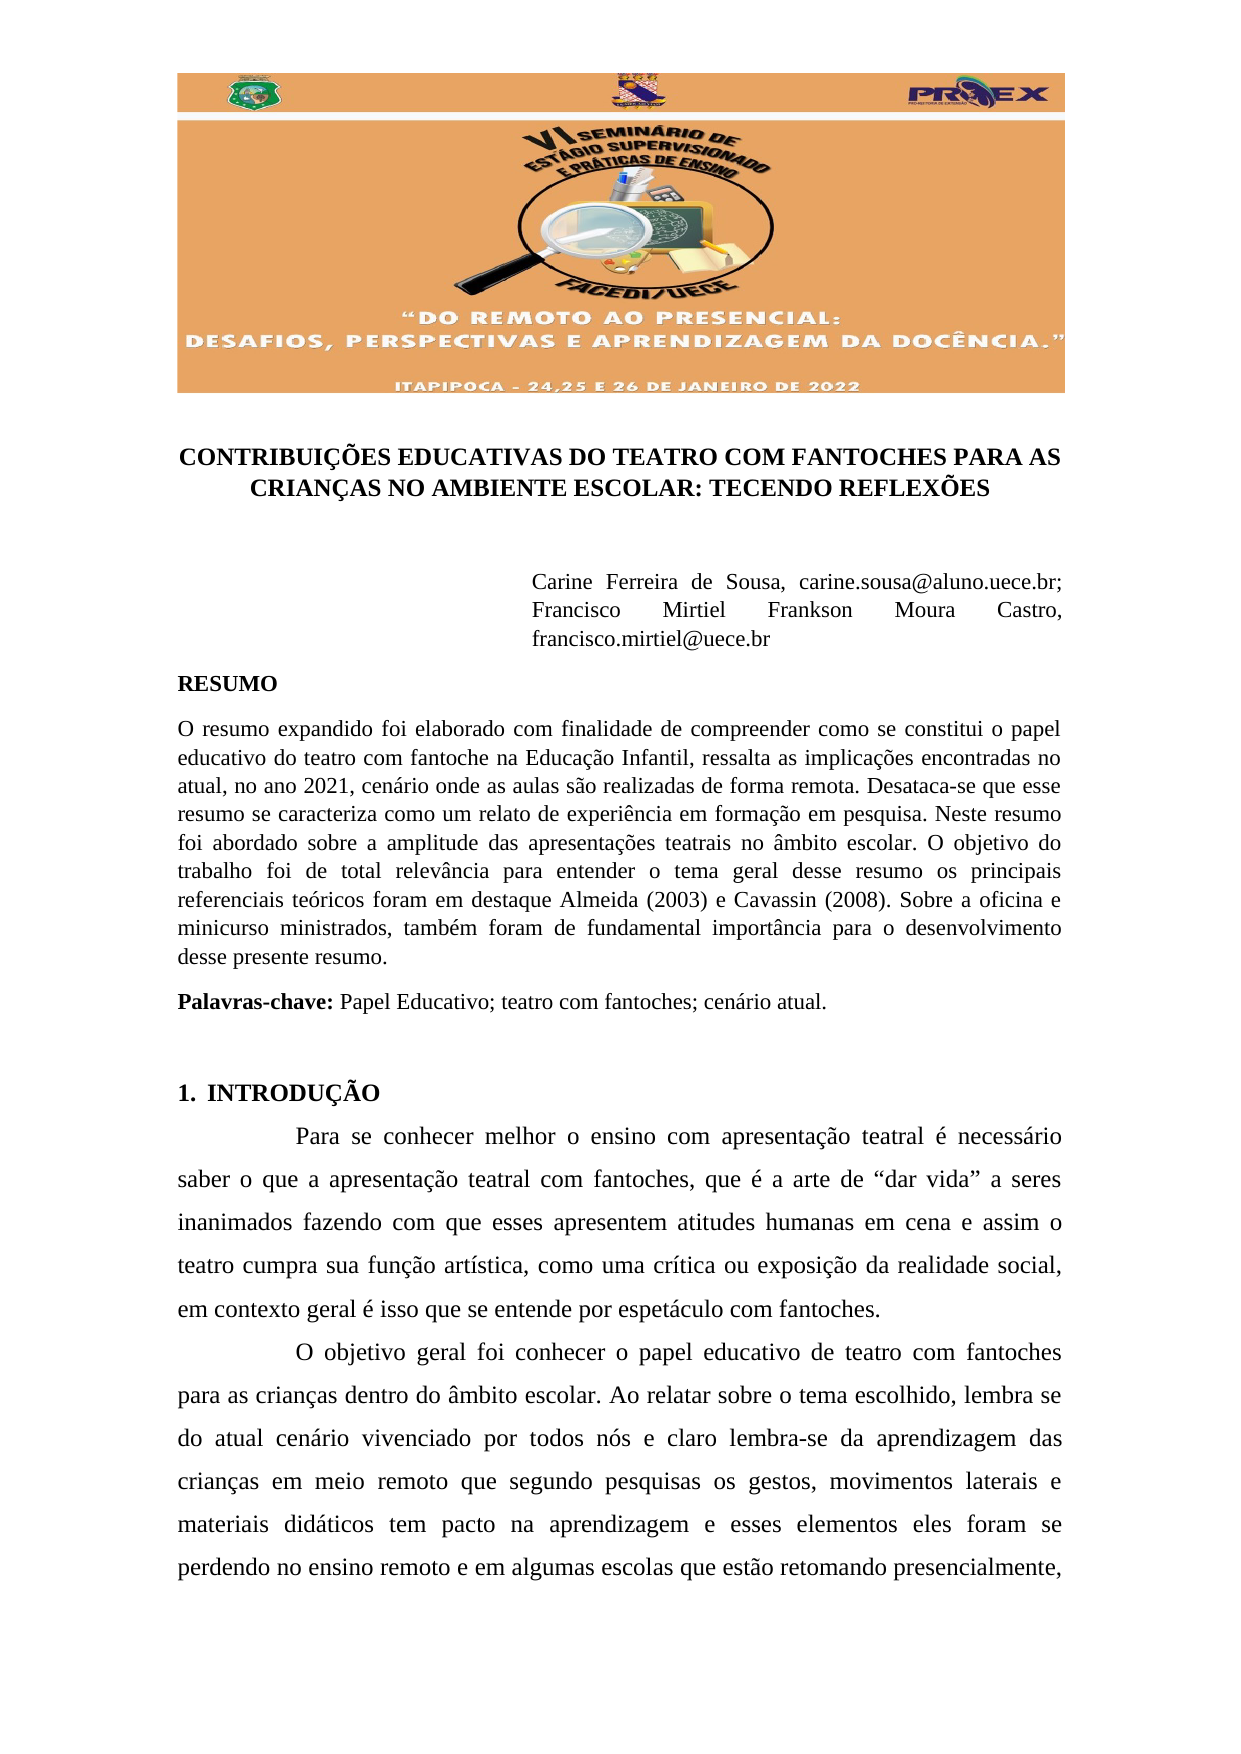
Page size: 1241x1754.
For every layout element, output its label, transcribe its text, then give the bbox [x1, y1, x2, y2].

text CONTRIBUIÇÕES EDUCATIVAS DO TEATRO COM FANTOCHES PARA AS CRIANÇAS NO AMBIENTE ESCOLAR: TECENDO REFLEXÕES [177, 442, 1063, 501]
text RESUMO [177, 670, 1063, 696]
text Carine Ferreira de Sousa, carine.sousa@aluno.uece.br; Francisco Mirtiel Frankson Moura Castro, francisco.mirtiel@uece.br [532, 568, 1063, 651]
text Para se conhecer melhor o ensino com apresentação teatral é necessário saber o que a apresentação teatral com fantoches, que é a arte de “dar vida” a seres inanimados fazendo com que esses apresentem atitudes humanas em cena e assim o teatro cumpra sua função artística, como uma crítica ou exposição da realidade social, em contexto geral é isso que se entende por espetáculo com fantoches. [177, 1121, 1063, 1322]
picture [177, 73, 1065, 394]
text O resumo expandido foi elaborado com finalidade de compreender como se constitui o papel educativo do teatro com fantoche na Educação Infantil, ressalta as implicações encontradas no atual, no ano 2021, cenário onde as aulas são realizadas de forma remota. Desataca-se que esse resumo se caracteriza como um relato de experiência em formação em pesquisa. Neste resumo foi abordado sobre a amplitude das apresentações teatrais no âmbito escolar. O objetivo do trabalho foi de total relevância para entender o tema geral desse resumo os principais referenciais teóricos foram em destaque Almeida (2003) e Cavassin (2008). Sobre a oficina e minicurso ministrados, também foram de fundamental importância para o desenvolvimento desse presente resumo. [177, 715, 1063, 969]
list INTRODUÇÃO [177, 1078, 1063, 1107]
text Palavras-chave: Papel Educativo; teatro com fantoches; cenário atual. [177, 988, 1063, 1014]
